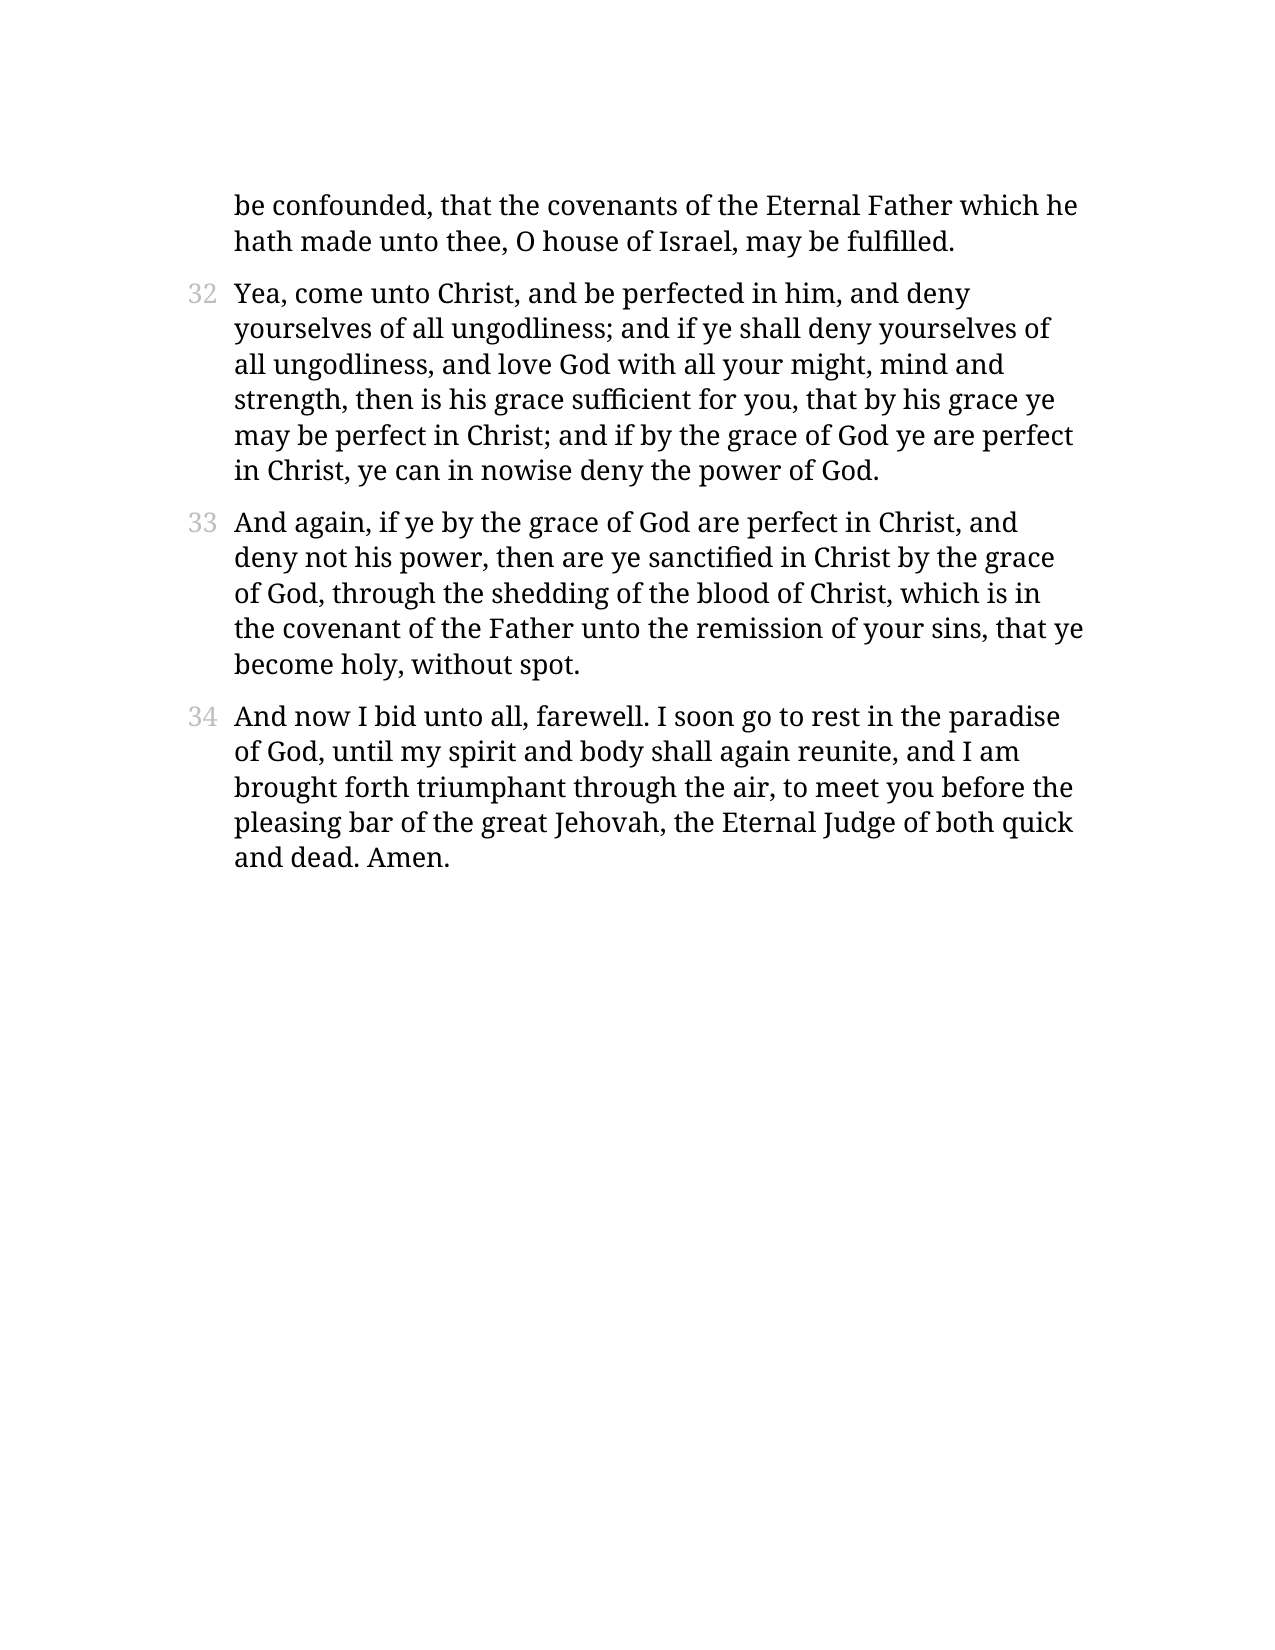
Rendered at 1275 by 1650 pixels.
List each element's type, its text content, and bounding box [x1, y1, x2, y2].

text 32 Yea, come unto Christ, and be perfected in him, and deny yourselves of all ungodliness; and if ye shall deny yourselves of all ungodliness, and love God with all your might, mind and strength, then is his grace sufficient for you, that by his grace ye may be perfect in Christ; and if by the grace of God ye are perfect in Christ, ye can in nowise deny the power of God. [187, 275, 1087, 487]
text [187, 187, 1087, 258]
text 34 And now I bid unto all, farewell. I soon go to rest in the paradise of God, until my spirit and body shall again reunite, and I am brought forth triumphant through the air, to meet you before the pleasing bar of the great Jehovah, the Eternal Judge of both quick and dead. Amen. [187, 698, 1087, 875]
text 33 And again, if ye by the grace of God are perfect in Christ, and deny not his power, then are ye sanctified in Christ by the grace of God, through the shedding of the blood of Christ, which is in the covenant of the Father unto the remission of your sins, that ye become holy, without spot. [187, 504, 1087, 681]
